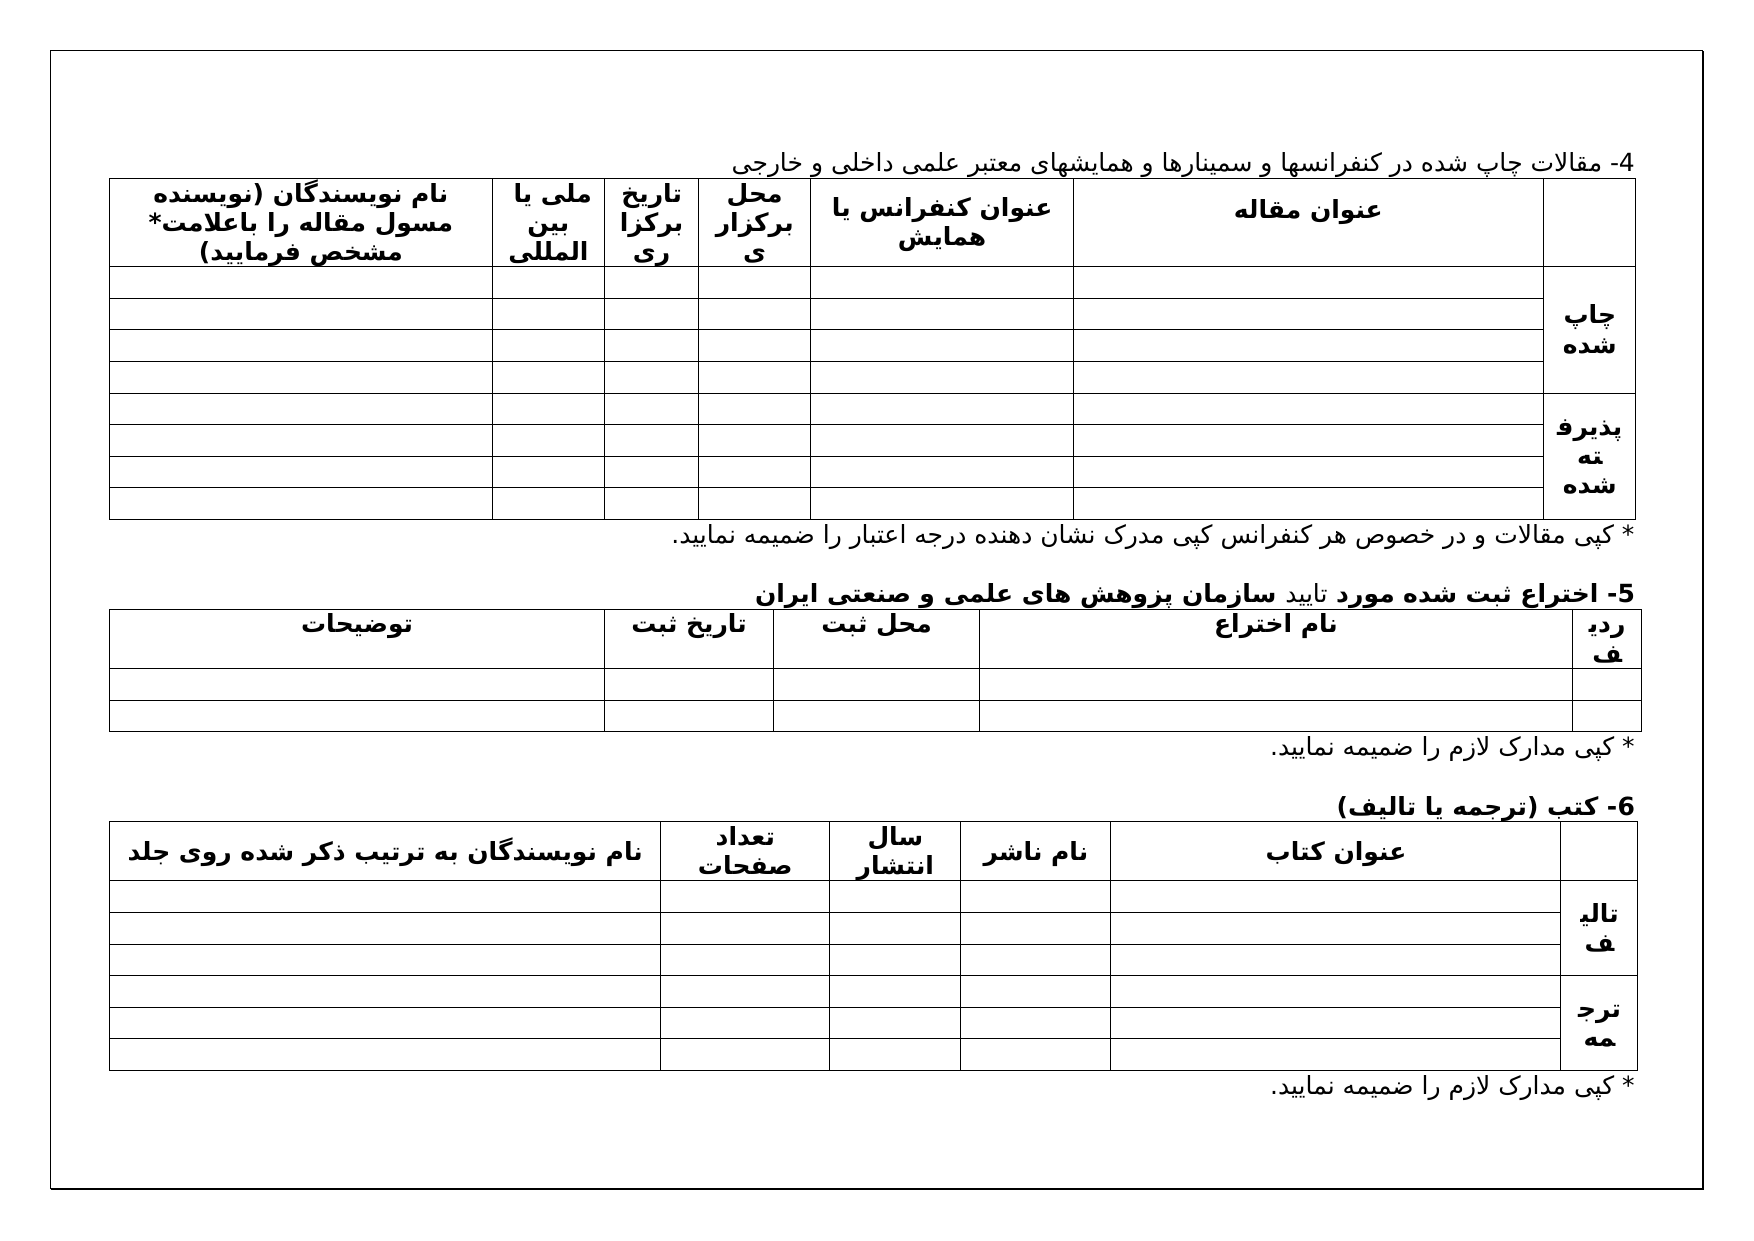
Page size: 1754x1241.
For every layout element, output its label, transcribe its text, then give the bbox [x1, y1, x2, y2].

table_cell [493, 330, 604, 361]
table_cell [1111, 1008, 1560, 1038]
table_header توضیحات [110, 610, 604, 668]
text 5- اختراع ثبت شده مورد تایید سازمان پزوهش های علمی و صنعتی ایران [118, 579, 1635, 609]
table_cell [811, 425, 1073, 456]
table_cell [811, 299, 1073, 329]
table_cell [1074, 488, 1543, 519]
table_cell [493, 457, 604, 487]
table_cell [774, 669, 979, 699]
table_cell [830, 913, 960, 943]
text * کپی مدارک لازم را ضمیمه نمایید. [118, 732, 1635, 761]
table_cell [961, 1008, 1110, 1038]
table_header محل ثبت [774, 610, 979, 668]
text 4- مقالات چاپ شده در کنفرانسها و سمینارها و همایشهای معتبر علمی داخلی و خارجی [118, 148, 1635, 178]
table_cell [774, 701, 979, 731]
table_cell [1573, 701, 1641, 731]
table_cell [493, 488, 604, 519]
table_cell [961, 976, 1110, 1007]
table_cell [661, 976, 829, 1007]
table_cell [1111, 881, 1560, 912]
table_cell [110, 1008, 660, 1038]
table_cell [110, 330, 492, 361]
table_cell [1074, 267, 1543, 298]
table_cell [661, 1008, 829, 1038]
table_cell [699, 457, 810, 487]
table_cell [605, 457, 698, 487]
table_cell [961, 1039, 1110, 1070]
table_header [1544, 179, 1635, 266]
table_cell [1573, 669, 1641, 699]
table_cell [605, 669, 773, 699]
table_cell [830, 881, 960, 912]
table_cell [1074, 330, 1543, 361]
table_cell [661, 945, 829, 975]
table_cell [110, 881, 660, 912]
table_cell [493, 267, 604, 298]
table_cell [110, 267, 492, 298]
table_header تاریخ ثبت [605, 610, 773, 668]
table_cell [661, 881, 829, 912]
table_cell [110, 669, 604, 699]
table_header ردیف [1573, 610, 1641, 668]
table_cell [1074, 425, 1543, 456]
table_cell [605, 330, 698, 361]
table_cell [1111, 1039, 1560, 1070]
table_cell [830, 1039, 960, 1070]
table_cell [110, 976, 660, 1007]
table_cell [605, 299, 698, 329]
table_cell [110, 299, 492, 329]
table_cell [961, 913, 1110, 943]
table_cell [699, 299, 810, 329]
table_cell [811, 362, 1073, 392]
table_cell [811, 457, 1073, 487]
table_cell [830, 945, 960, 975]
table_cell [1074, 299, 1543, 329]
text * کپی مقالات و در خصوص هر کنفرانس کپی مدرک نشان دهنده درجه اعتبار را ضمیمه نمایید. [118, 520, 1635, 549]
table_cell [811, 267, 1073, 298]
table_header نام نویسندگان به ترتیب ذکر شده روی جلد [110, 822, 660, 880]
table_cell ترجمه [1561, 976, 1637, 1070]
table_cell [110, 362, 492, 392]
table_cell [661, 1039, 829, 1070]
table_cell [605, 701, 773, 731]
table_cell [961, 881, 1110, 912]
table_cell [605, 267, 698, 298]
table_cell [110, 945, 660, 975]
table_cell [605, 394, 698, 424]
table_cell [661, 913, 829, 943]
table_cell [699, 425, 810, 456]
table_cell [110, 1039, 660, 1070]
table_cell [1111, 976, 1560, 1007]
table_cell [110, 394, 492, 424]
text * کپی مدارک لازم را ضمیمه نمایید. [118, 1071, 1635, 1100]
table_header سال انتشار [830, 822, 960, 880]
table_cell [961, 945, 1110, 975]
table_cell [980, 701, 1572, 731]
table_cell [699, 394, 810, 424]
table_cell [980, 669, 1572, 699]
table_header نام اختراع [980, 610, 1572, 668]
table_cell [1074, 457, 1543, 487]
table_cell [830, 1008, 960, 1038]
table_cell [605, 425, 698, 456]
table_cell [493, 362, 604, 392]
table_cell [699, 362, 810, 392]
table_cell [830, 976, 960, 1007]
table_header تعداد صفحات [661, 822, 829, 880]
table_cell [811, 394, 1073, 424]
table_cell چاپ شده [1544, 267, 1635, 392]
table_cell [493, 299, 604, 329]
table_header ملی یا بین المللی [493, 179, 604, 266]
text 6- کتب (ترجمه یا تالیف) [118, 792, 1635, 821]
table_header نام نویسندگان (نویسنده مسول مقاله را باعلامت* مشخص فرمایید) [110, 179, 492, 266]
table_cell [110, 701, 604, 731]
table_header [1561, 822, 1637, 880]
table_header تاریخ برکزاری [605, 179, 698, 266]
table_cell [493, 394, 604, 424]
table_cell [110, 913, 660, 943]
table_cell [605, 362, 698, 392]
table_cell [110, 488, 492, 519]
table_header عنوان کتاب [1111, 822, 1560, 880]
table_header عنوان مقاله [1074, 179, 1543, 266]
table_cell [605, 488, 698, 519]
table_cell [1074, 394, 1543, 424]
table_cell [493, 425, 604, 456]
table_header نام ناشر [961, 822, 1110, 880]
table_cell [1074, 362, 1543, 392]
table_cell [699, 267, 810, 298]
table_cell [811, 330, 1073, 361]
table_header عنوان کنفرانس یا همایش [811, 179, 1073, 266]
table_cell تالیف [1561, 881, 1637, 975]
table_header محل برکزاری [699, 179, 810, 266]
table_cell [1111, 945, 1560, 975]
table_cell [811, 488, 1073, 519]
table_cell [1111, 913, 1560, 943]
table_cell [699, 488, 810, 519]
table_cell [110, 425, 492, 456]
table_cell پذیرفته شده [1544, 394, 1635, 519]
table_cell [110, 457, 492, 487]
table_cell [699, 330, 810, 361]
